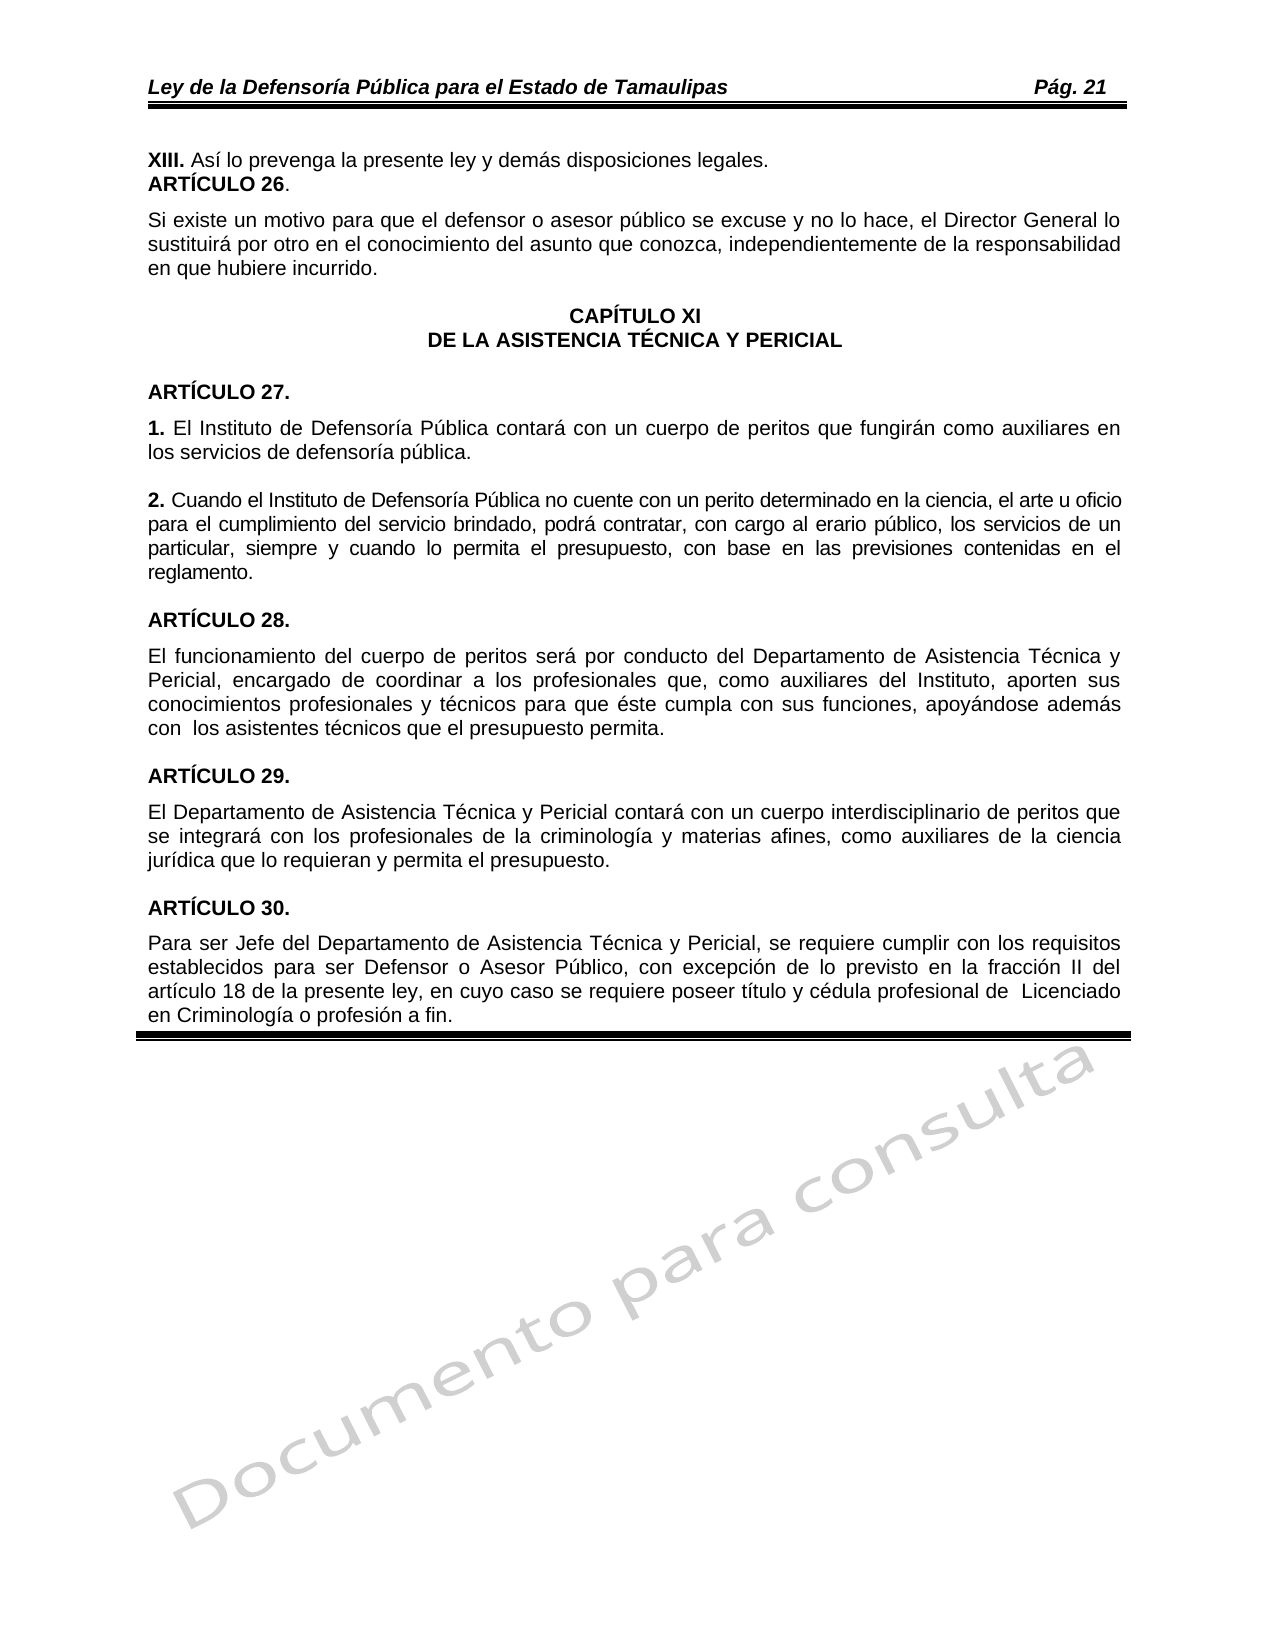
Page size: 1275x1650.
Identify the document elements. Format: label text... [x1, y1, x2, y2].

text El funcionamiento del cuerpo de peritos será por conducto del Departamento de Asistencia Técnica y Pericial, encargado de coordinar a los profesionales que, como auxiliares del Instituto, aporten sus conocimientos profesionales y técnicos para que éste cumpla con sus funciones, apoyándose además con los asistentes técnicos que el presupuesto permita. [148, 644, 1122, 739]
text 2. Cuando el Instituto de Defensoría Pública no cuente con un perito determinado en la ciencia, el arte u oficio para el cumplimiento del servicio brindado, podrá contratar, con cargo al erario público, los servicios de un particular, siempre y cuando lo permita el presupuesto, con base en las previsiones contenidas en el reglamento. [148, 488, 1122, 584]
text DE LA ASISTENCIA TÉCNICA Y PERICIAL [148, 327, 1122, 351]
text ARTÍCULO 27. [148, 380, 1122, 404]
text CAPÍTULO XI [148, 303, 1122, 327]
text Para ser Jefe del Departamento de Asistencia Técnica y Pericial, se requiere cumplir con los requisitos establecidos para ser Defensor o Asesor Público, con excepción de lo previsto en la fracción II del artículo 18 de la presente ley, en cuyo caso se requiere poseer título y cédula profesional de Licenciado en Criminología o profesión a fin. [148, 931, 1122, 1027]
text Si existe un motivo para que el defensor o asesor público se excuse y no lo hace, el Director General lo sustituirá por otro en el conocimiento del asunto que conozca, independientemente de la responsabilidad en que hubiere incurrido. [148, 208, 1122, 279]
text XIII. Así lo prevenga la presente ley y demás disposiciones legales. [148, 148, 1122, 172]
text ARTÍCULO 29. [148, 763, 1122, 787]
text 1. El Instituto de Defensoría Pública contará con un cuerpo de peritos que fungirán como auxiliares en los servicios de defensoría pública. [148, 416, 1122, 464]
text ARTÍCULO 30. [148, 895, 1122, 919]
text ARTÍCULO 28. [148, 608, 1122, 632]
text El Departamento de Asistencia Técnica y Pericial contará con un cuerpo interdisciplinario de peritos que se integrará con los profesionales de la criminología y materias afines, como auxiliares de la ciencia jurídica que lo requieran y permita el presupuesto. [148, 799, 1122, 871]
text ARTÍCULO 26. [148, 172, 1122, 196]
